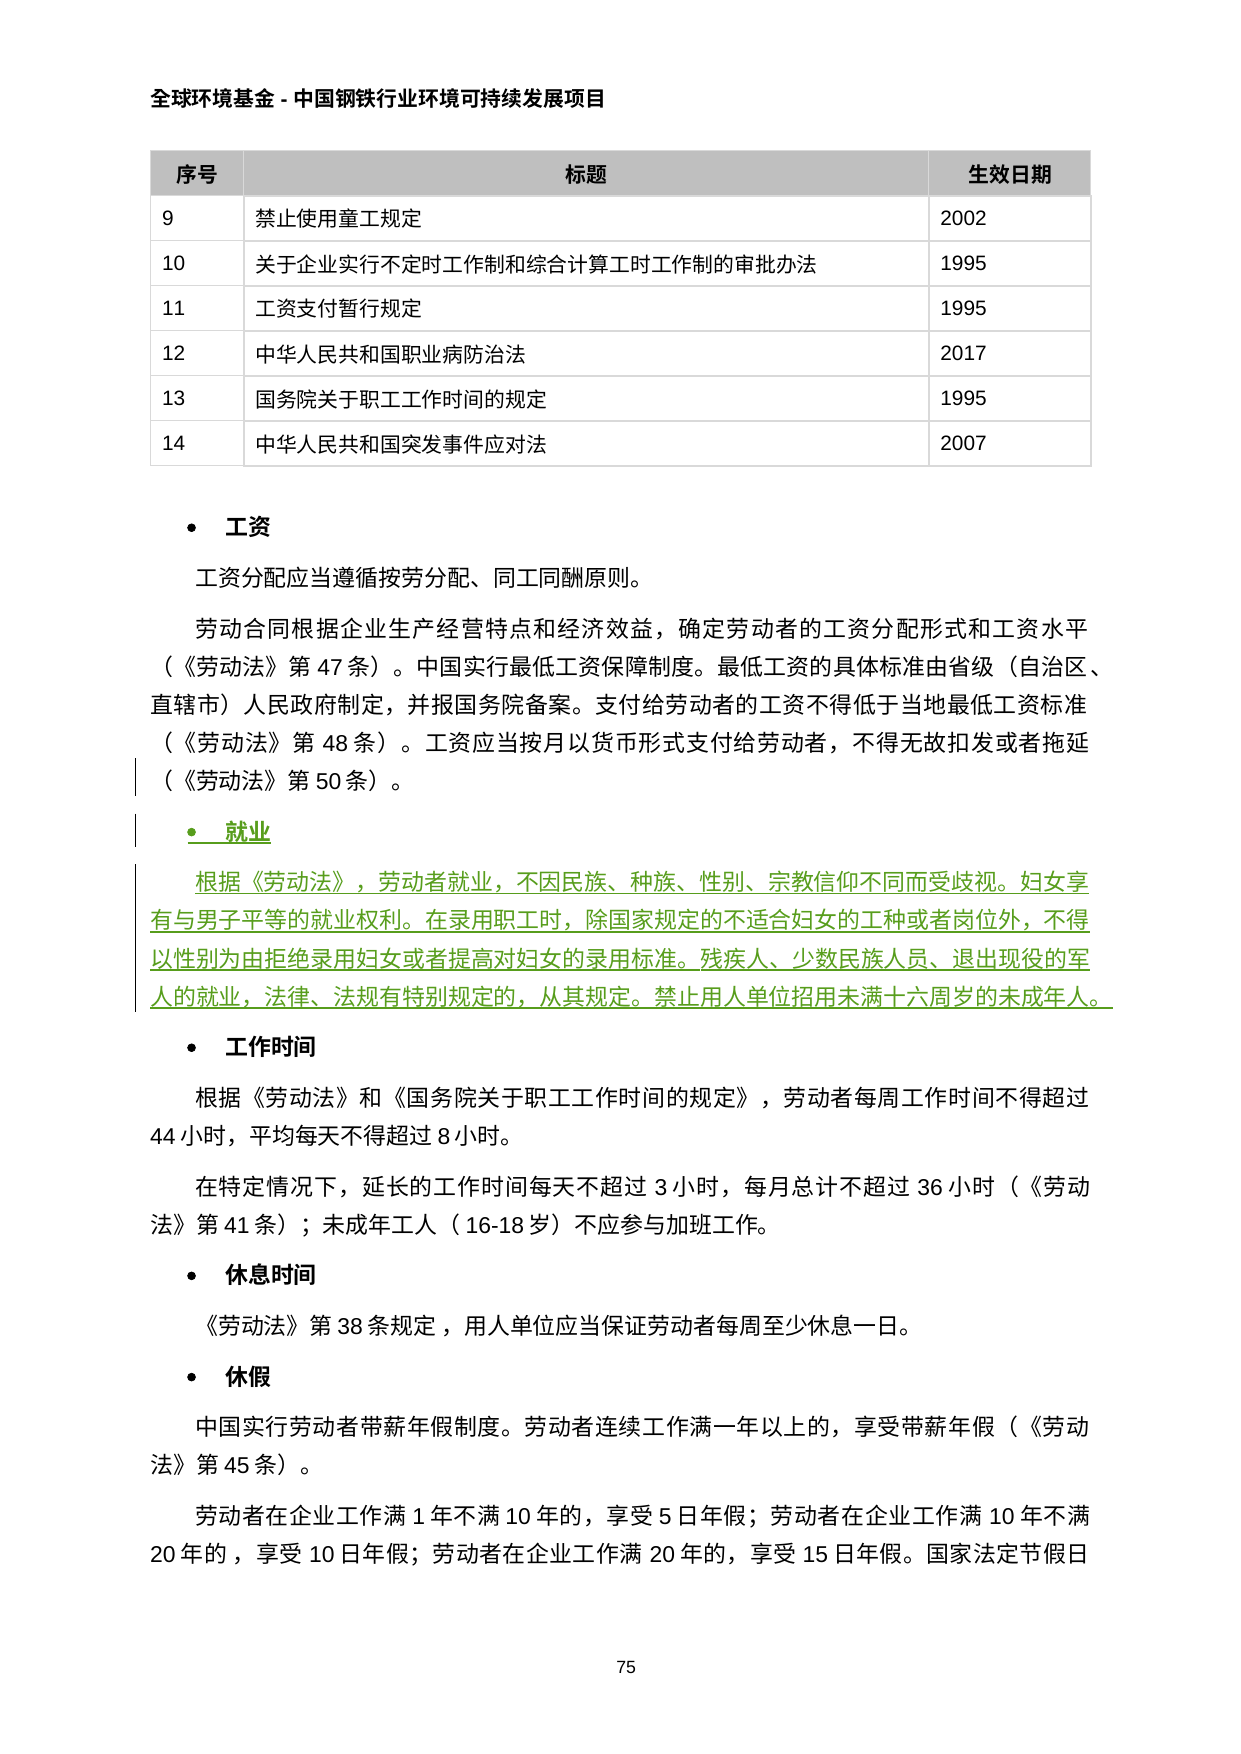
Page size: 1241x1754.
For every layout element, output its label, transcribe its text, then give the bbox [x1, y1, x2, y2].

table_cell 1995 [930, 242, 1090, 285]
table_cell 2007 [930, 422, 1090, 465]
table_cell 关于企业实行不定时工作制和综合计算工时工作制的审批办法 [245, 242, 928, 285]
table_cell 中华人民共和国职业病防治法 [245, 332, 928, 375]
table_cell 禁止使用童工规定 [245, 197, 928, 240]
text 《劳动法》第38条规定 ，用人单位应当保证劳动者每周至少休息一日。 [150, 1308, 1090, 1341]
table_header 生效日期 [929, 151, 1090, 195]
table_cell 11 [151, 286, 243, 330]
table_header 标题 [244, 151, 928, 195]
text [150, 1498, 1090, 1569]
table_cell 12 [151, 331, 243, 375]
table_cell 1995 [930, 377, 1090, 420]
list 休息时间 [187, 1257, 1090, 1291]
text 工资分配应当遵循按劳分配、同工同酬原则。 [150, 560, 1090, 593]
list 工资 [187, 509, 1090, 542]
table_cell 13 [151, 376, 243, 420]
table_cell 工资支付暂行规定 [245, 287, 928, 330]
table_cell 国务院关于职工工作时间的规定 [245, 377, 928, 420]
text 中国实行劳动者带薪年假制度。劳动者连续工作满一年以上的，享受带薪年假（《劳动法》第 45条）。 [150, 1409, 1090, 1481]
table_cell 14 [151, 421, 243, 465]
table_cell 1995 [930, 287, 1090, 330]
list 休假 [187, 1359, 1090, 1392]
text 劳动合同根据企业生产经营特点和经济效益，确定劳动者的工资分配形式和工资水平（《劳动法》第47条）。中国实行最低工资保障制度。最低工资的具体标准由省级（自治区、直辖市）人民政府制定，并报国务院备案。支付给劳动者的工资不得低于当地最低工资标准（《劳动法》第 48条）。工资应当按月以货币形式支付给劳动者，不得无故扣发或者拖延（《劳动法》第 50条）。 [150, 611, 1090, 796]
table_header 序号 [151, 151, 243, 195]
table_cell 2017 [930, 332, 1090, 375]
list 工作时间 [187, 1029, 1090, 1062]
table_cell 10 [151, 241, 243, 285]
text 在特定情况下，延长的工作时间每天不超过 3小时，每月总计不超过 36小时（《劳动法》第 41条）；未成年工人（ 16-18岁）不应参与加班工作。 [150, 1169, 1090, 1240]
text 根据《劳动法》和《国务院关于职工工作时间的规定》，劳动者每周工作时间不得超过 44小时，平均每天不得超过 8小时。 [150, 1080, 1090, 1151]
table_cell 中华人民共和国突发事件应对法 [245, 422, 928, 465]
table_cell 2002 [930, 197, 1090, 240]
table_cell 9 [151, 196, 243, 240]
